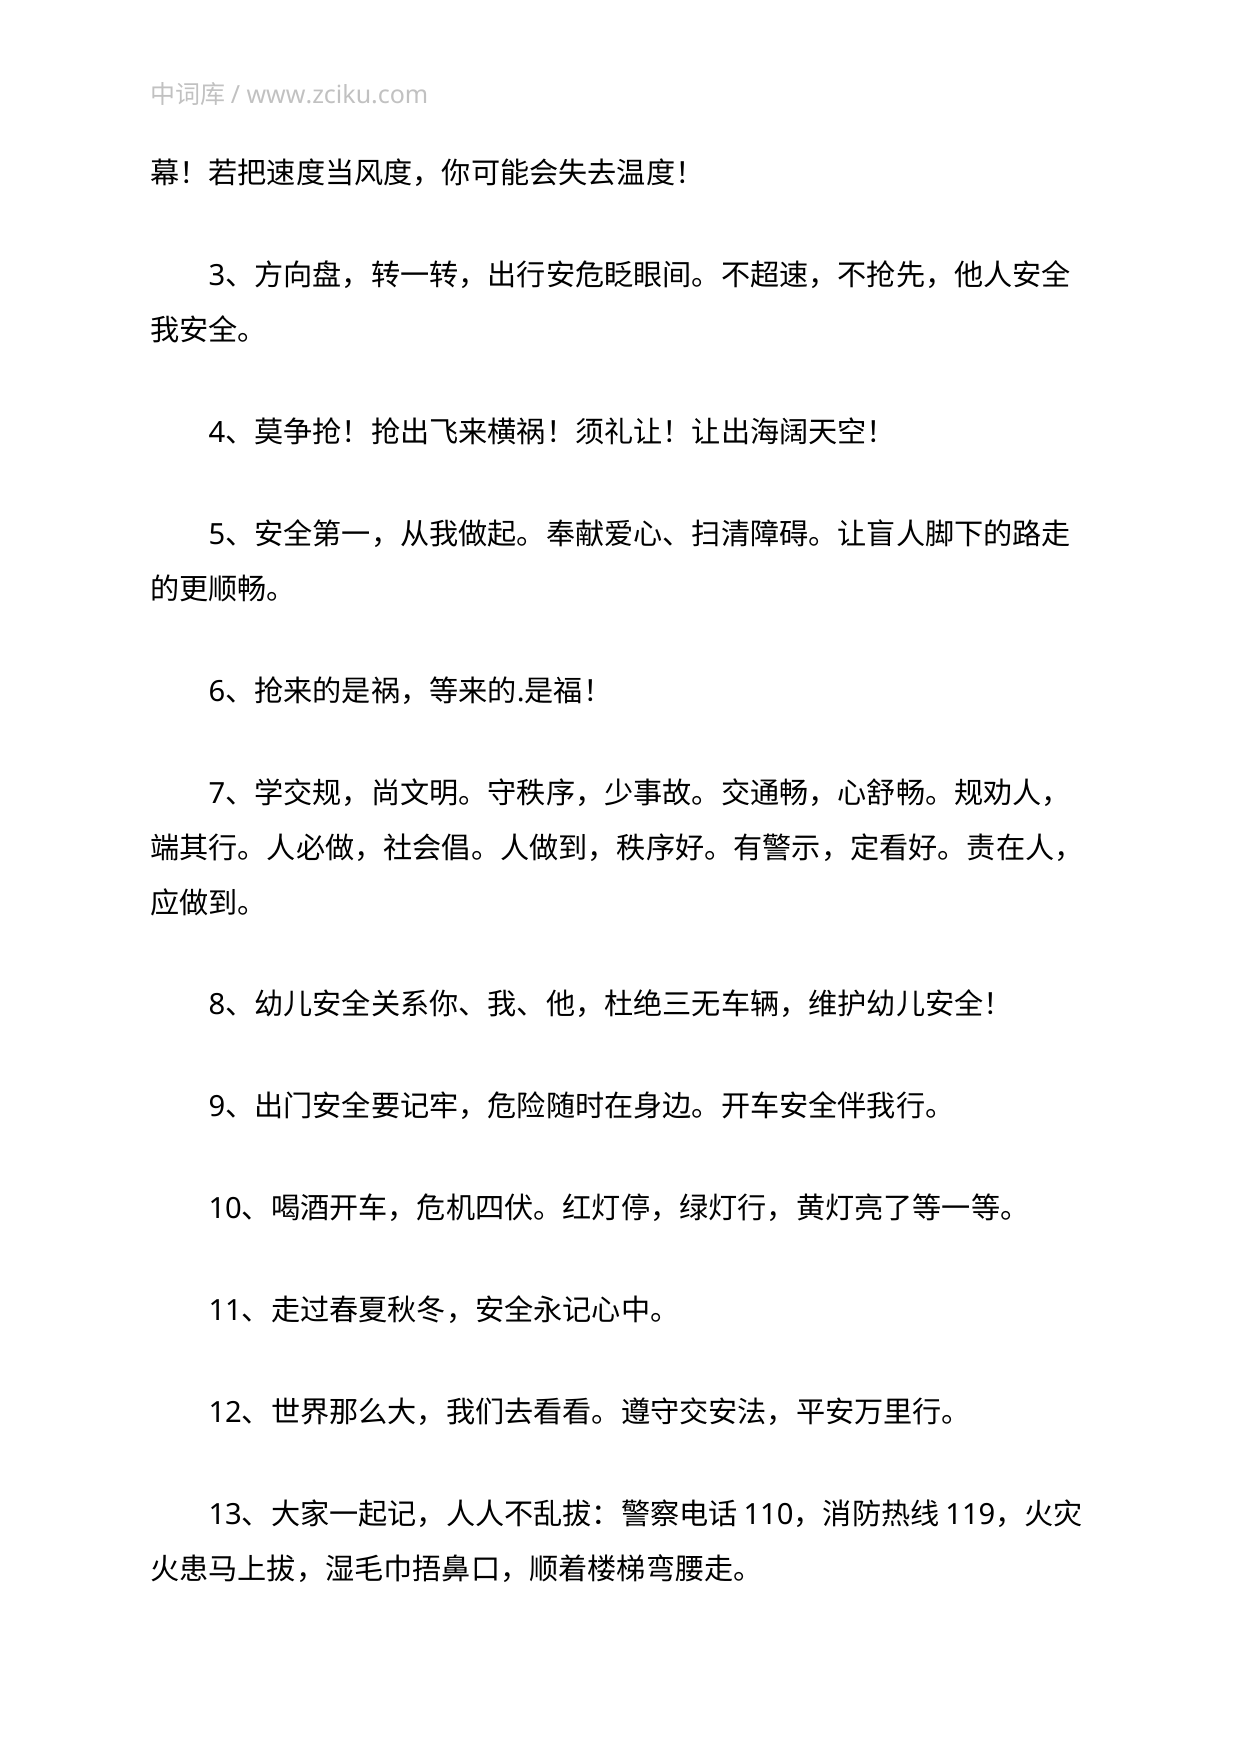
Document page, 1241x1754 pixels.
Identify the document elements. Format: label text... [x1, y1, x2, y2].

text 10、喝酒开车，危机四伏。红灯停，绿灯行，黄灯亮了等一等。 [150, 1185, 1090, 1227]
text 13、大家一起记，人人不乱拔：警察电话110，消防热线119，火灾火患马上拔，湿毛巾捂鼻口，顺着楼梯弯腰走。 [150, 1491, 1090, 1588]
text 12、世界那么大，我们去看看。遵守交安法，平安万里行。 [150, 1389, 1090, 1431]
text 7、学交规，尚文明。守秩序，少事故。交通畅，心舒畅。规劝人，端其行。人必做，社会倡。人做到，秩序好。有警示，定看好。责在人，应做到。 [150, 769, 1090, 921]
text 8、幼儿安全关系你、我、他，杜绝三无车辆，维护幼儿安全！ [150, 981, 1090, 1023]
text 11、走过春夏秋冬，安全永记心中。 [150, 1287, 1090, 1329]
text 3、方向盘，转一转，出行安危眨眼间。不超速，不抢先，他人安全我安全。 [150, 252, 1090, 349]
text 4、莫争抢！抢出飞来横祸！须礼让！让出海阔天空！ [150, 408, 1090, 451]
text 6、抢来的是祸，等来的.是福！ [150, 667, 1090, 710]
text 9、出门安全要记牢，危险随时在身边。开车安全伴我行。 [150, 1083, 1090, 1125]
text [150, 150, 1090, 192]
text 5、安全第一，从我做起。奉献爱心、扫清障碍。让盲人脚下的路走的更顺畅。 [150, 511, 1090, 608]
